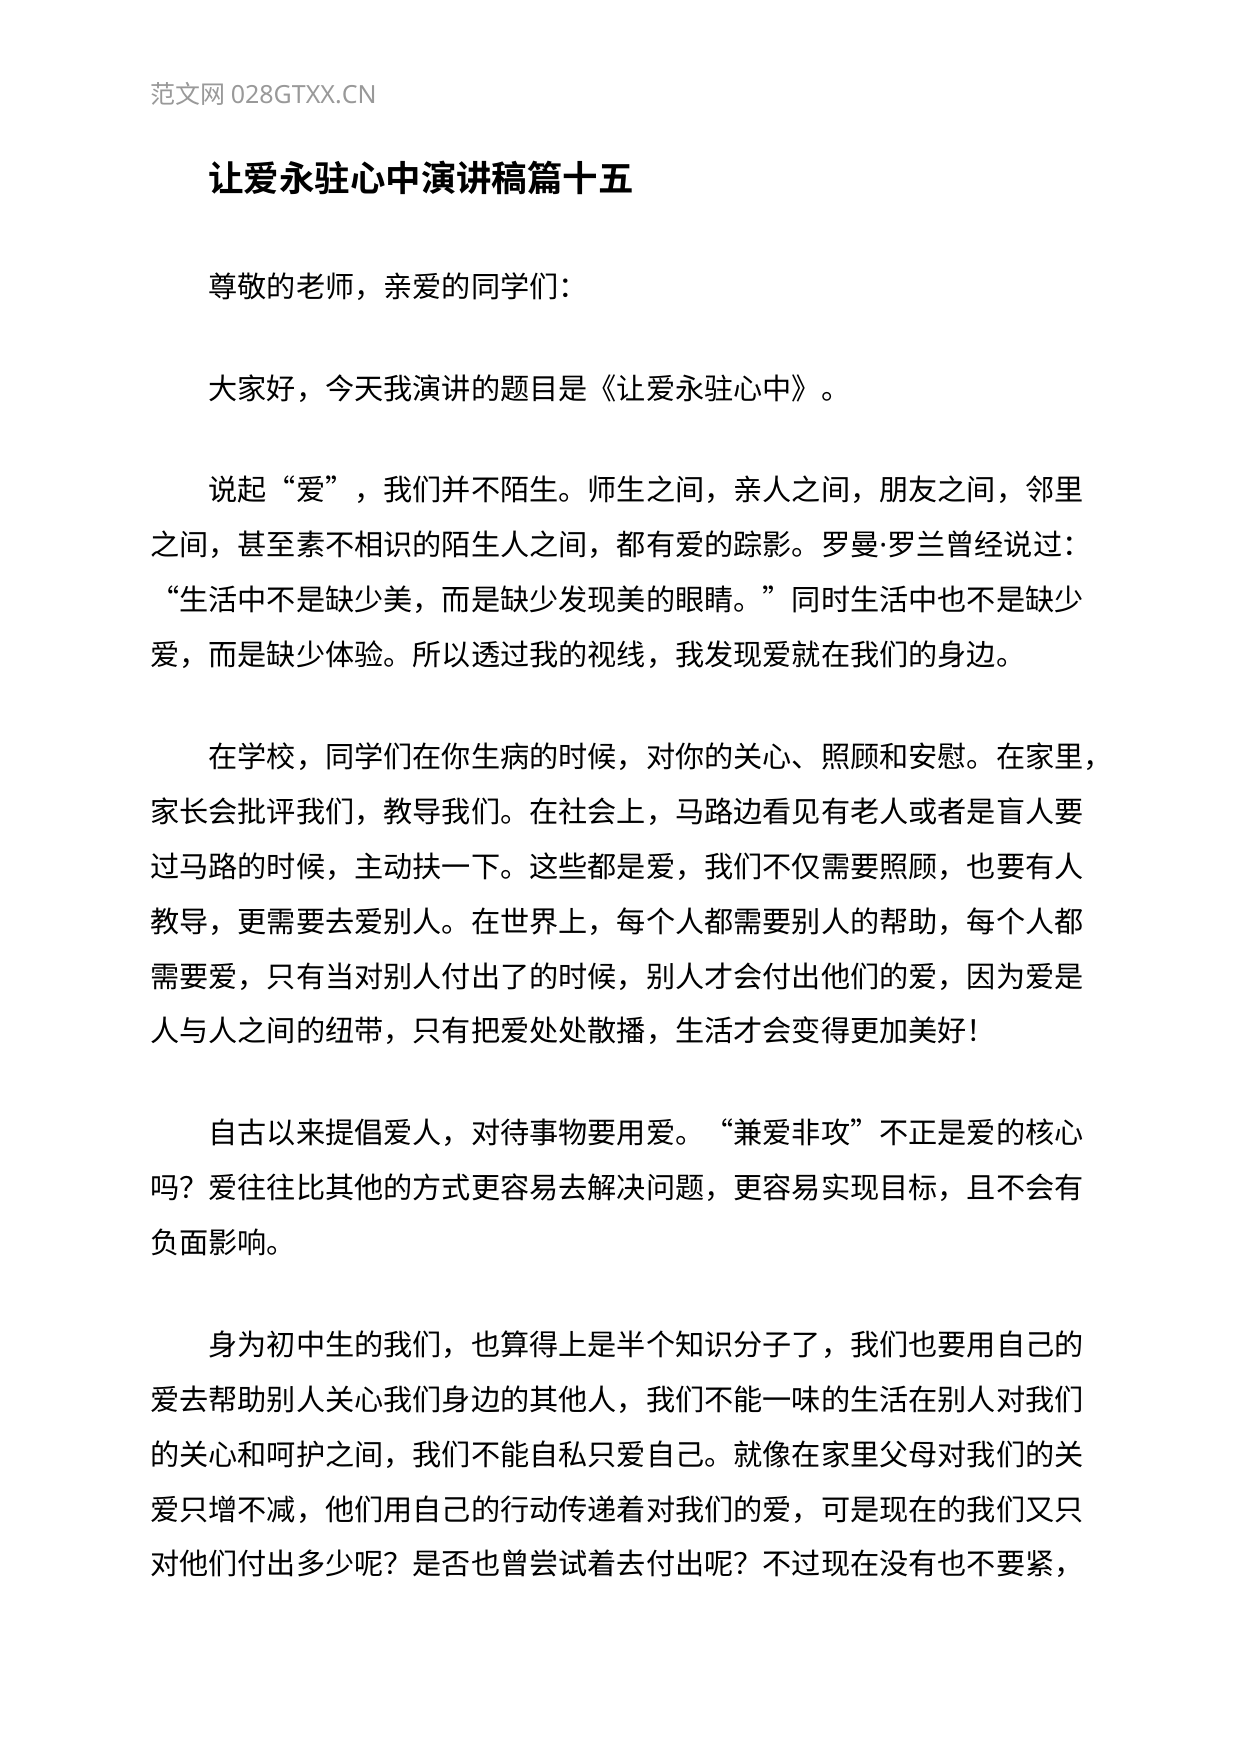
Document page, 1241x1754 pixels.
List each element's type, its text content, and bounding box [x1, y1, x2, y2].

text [150, 1321, 1090, 1583]
text 尊敬的老师，亲爱的同学们： [150, 263, 1090, 306]
text 大家好，今天我演讲的题目是《让爱永驻心中》。 [150, 365, 1090, 407]
text 自古以来提倡爱人，对待事物要用爱。“兼爱非攻”不正是爱的核心吗？爱往往比其他的方式更容易去解决问题，更容易实现目标，且不会有负面影响。 [150, 1110, 1090, 1262]
text 让爱永驻心中演讲稿篇十五 [150, 150, 1090, 201]
text 在学校，同学们在你生病的时候，对你的关心、照顾和安慰。在家里，家长会批评我们，教导我们。在社会上，马路边看见有老人或者是盲人要过马路的时候，主动扶一下。这些都是爱，我们不仅需要照顾，也要有人教导，更需要去爱别人。在世界上，每个人都需要别人的帮助，每个人都需要爱，只有当对别人付出了的时候，别人才会付出他们的爱，因为爱是人与人之间的纽带，只有把爱处处散播，生活才会变得更加美好！ [150, 733, 1090, 1050]
text 说起“爱”，我们并不陌生。师生之间，亲人之间，朋友之间，邻里之间，甚至素不相识的陌生人之间，都有爱的踪影。罗曼·罗兰曾经说过：“生活中不是缺少美，而是缺少发现美的眼睛。”同时生活中也不是缺少爱，而是缺少体验。所以透过我的视线，我发现爱就在我们的身边。 [150, 467, 1090, 674]
